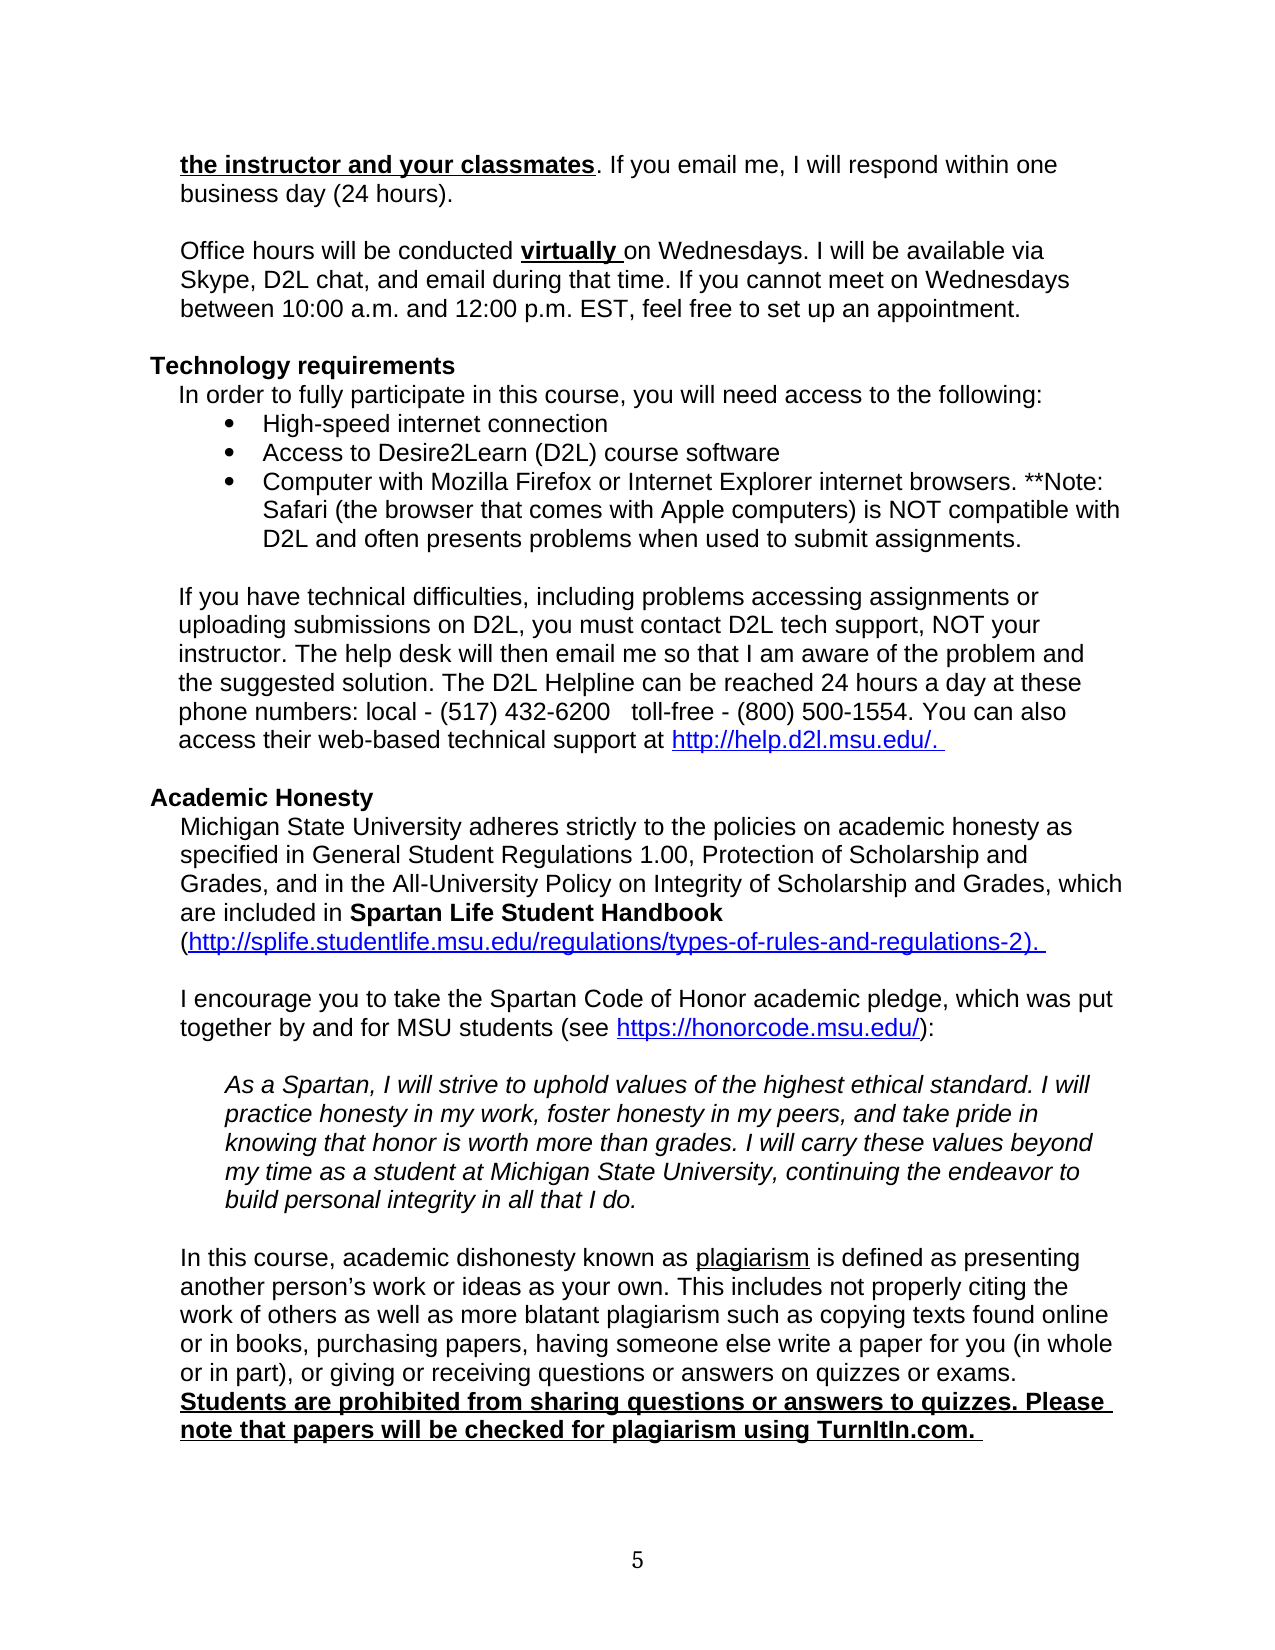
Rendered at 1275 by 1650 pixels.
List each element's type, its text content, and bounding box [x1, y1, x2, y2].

list High-speed internet connection [225, 409, 1125, 438]
text Office hours will be conducted virtually on Wednesdays. I will be available via Skype, D2L chat, and email during that time. If you cannot meet on Wednesdays between 10:00 a.m. and 12:00 p.m. EST, feel free to set up an appointment. [180, 236, 1125, 322]
list Computer with Mozilla Firefox or Internet Explorer internet browsers. **Note: Safari (the browser that comes with Apple computers) is NOT compatible with D2L and often presents problems when used to submit assignments. [225, 466, 1125, 553]
text I encourage you to take the Spartan Code of Honor academic pledge, which was put together by and for MSU students (see https://honorcode.msu.edu/): [180, 984, 1125, 1042]
text Academic Honesty [150, 783, 1125, 812]
text If you have technical difficulties, including problems accessing assignments or uploading submissions on D2L, you must contact D2L tech support, NOT your instructor. The help desk will then email me so that I am aware of the problem and the suggested solution. The D2L Helpline can be reached 24 hours a day at these phone numbers: local - (517) 432-6200 toll-free - (800) 500-1554. You can also access their web-based technical support at http://help.d2l.msu.edu/. [178, 582, 1125, 754]
text As a Spartan, I will strive to uphold values of the highest ethical standard. I will practice honesty in my work, foster honesty in my peers, and take pride in knowing that honor is worth more than grades. I will carry these values beyond my time as a student at Michigan State University, continuing the endeavor to build personal integrity in all that I do. [225, 1070, 1125, 1214]
text In order to fully participate in this course, you will need access to the following: [178, 380, 1125, 409]
list Access to Desire2Learn (D2L) course software [225, 438, 1125, 466]
text Michigan State University adheres strictly to the policies on academic honesty as specified in General Student Regulations 1.00, Protection of Scholarship and Grades, and in the All-University Policy on Integrity of Scholarship and Grades, which are included in Spartan Life Student Handbook (http://splife.studentlife.msu.edu/regulations/types-of-rules-and-regulations-2). [180, 812, 1125, 955]
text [180, 150, 1125, 207]
text In this course, academic dishonesty known as plagiarism is defined as presenting another person’s work or ideas as your own. This includes not properly citing the work of others as well as more blatant plagiarism such as copying texts found online or in books, purchasing papers, having someone else write a paper for you (in whole or in part), or giving or receiving questions or answers on quizzes or exams. Students are prohibited from sharing questions or answers to quizzes. Please note that papers will be checked for plagiarism using TurnItIn.com. [180, 1243, 1125, 1444]
text Technology requirements [150, 351, 1125, 380]
